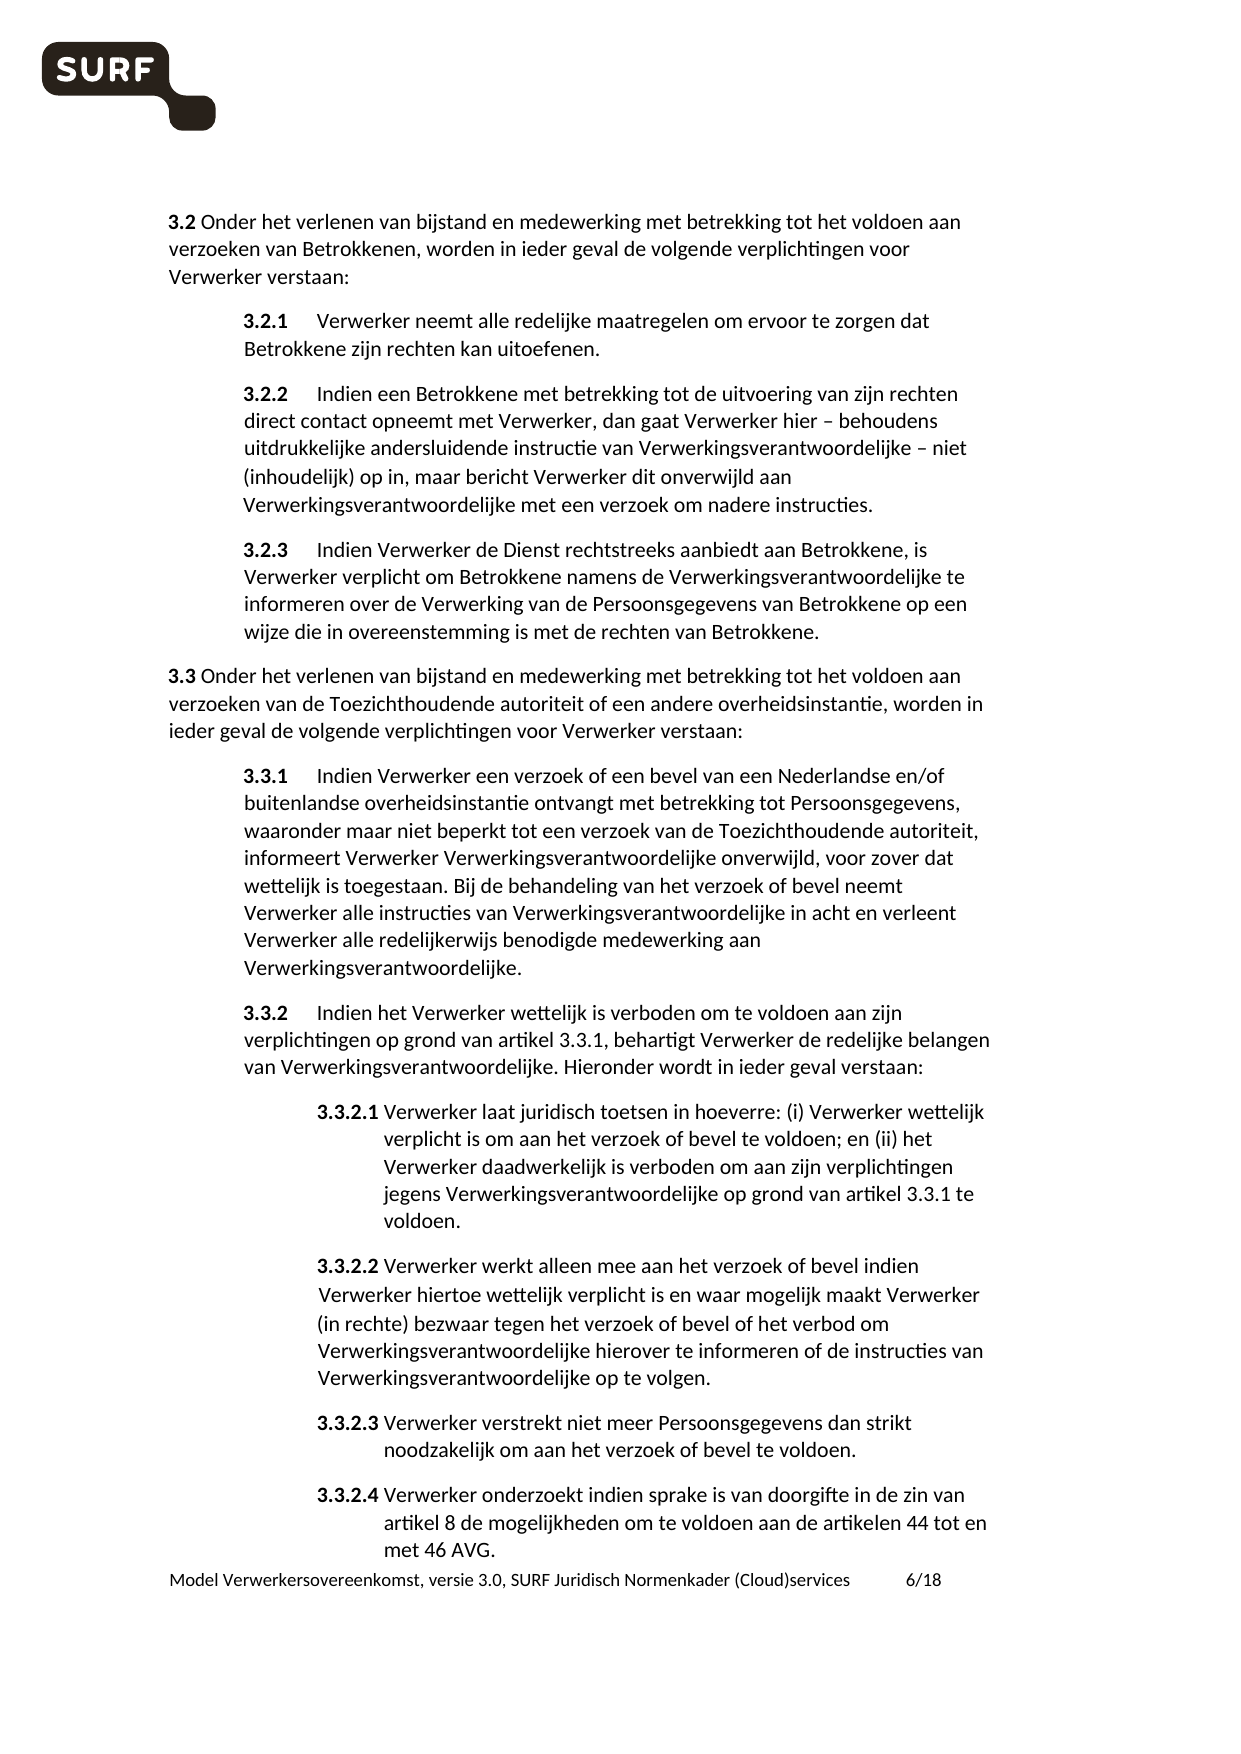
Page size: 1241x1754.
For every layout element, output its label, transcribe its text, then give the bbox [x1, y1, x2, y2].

text Verwerker hiertoe wettelijk verplicht is en waar mogelijk maakt Verwerker [169, 1281, 980, 1307]
list Indien Verwerker een verzoek of een bevel van een Nederlandse en/of buitenlandse overheidsinstantie ontvangt met betrekking tot Persoonsgegevens, waaronder maar niet beperkt tot een verzoek van de Toezichthoudende autoriteit, informeert Verwerker Verwerkingsverantwoordelijke onverwijld, voor zover dat wettelijk is toegestaan. Bij de behandeling van het verzoek of bevel neemt Verwerker alle instructies van Verwerkingsverantwoordelijke in acht en verleent Verwerker alle redelijkerwijs benodigde medewerking aan Verwerkingsverantwoordelijke. [243, 762, 991, 981]
text (in rechte) bezwaar tegen het verzoek of bevel of het verbod om Verwerkingsverantwoordelijke hierover te informeren of de instructies van Verwerkingsverantwoordelijke op te volgen. [317, 1310, 991, 1391]
list Verwerker neemt alle redelijke maatregelen om ervoor te zorgen dat Betrokkene zijn rechten kan uitoefenen. [243, 308, 991, 362]
text 3.3 Onder het verlenen van bijstand en medewerking met betrekking tot het voldoen aan verzoeken van de Toezichthoudende autoriteit of een andere overheidsinstantie, worden in ieder geval de volgende verplichtingen voor Verwerker verstaan: [168, 663, 991, 744]
list Verwerker laat juridisch toetsen in hoeverre: (i) Verwerker wettelijk verplicht is om aan het verzoek of bevel te voldoen; en (ii) het Verwerker daadwerkelijk is verboden om aan zijn verplichtingen jegens Verwerkingsverantwoordelijke op grond van artikel 3.3.1 te voldoen. [317, 1098, 991, 1234]
list Indien Verwerker de Dienst rechtstreeks aanbiedt aan Betrokkene, is Verwerker verplicht om Betrokkene namens de Verwerkingsverantwoordelijke te informeren over de Verwerking van de Persoonsgegevens van Betrokkene op een wijze die in overeenstemming is met de rechten van Betrokkene. [243, 536, 991, 645]
text 3.2 Onder het verlenen van bijstand en medewerking met betrekking tot het voldoen aan verzoeken van Betrokkenen, worden in ieder geval de volgende verplichtingen voor Verwerker verstaan: [168, 208, 991, 289]
text Verwerkingsverantwoordelijke met een verzoek om nadere instructies. [243, 491, 991, 518]
list Verwerker onderzoekt indien sprake is van doorgifte in de zin van artikel 8 de mogelijkheden om te voldoen aan de artikelen 44 tot en met 46 AVG. [317, 1481, 991, 1563]
list Verwerker verstrekt niet meer Persoonsgegevens dan strikt noodzakelijk om aan het verzoek of bevel te voldoen. [317, 1409, 991, 1463]
list Verwerker werkt alleen mee aan het verzoek of bevel indien [317, 1252, 991, 1279]
list Indien het Verwerker wettelijk is verboden om te voldoen aan zijn verplichtingen op grond van artikel 3.3.1, behartigt Verwerker de redelijke belangen van Verwerkingsverantwoordelijke. Hieronder wordt in ieder geval verstaan: [243, 999, 991, 1080]
text (inhoudelijk) op in, maar bericht Verwerker dit onverwijld aan [243, 463, 991, 489]
list Indien een Betrokkene met betrekking tot de uitvoering van zijn rechten direct contact opneemt met Verwerker, dan gaat Verwerker hier – behoudens uitdrukkelijke andersluidende instructie van Verwerkingsverantwoordelijke – niet [243, 380, 991, 461]
